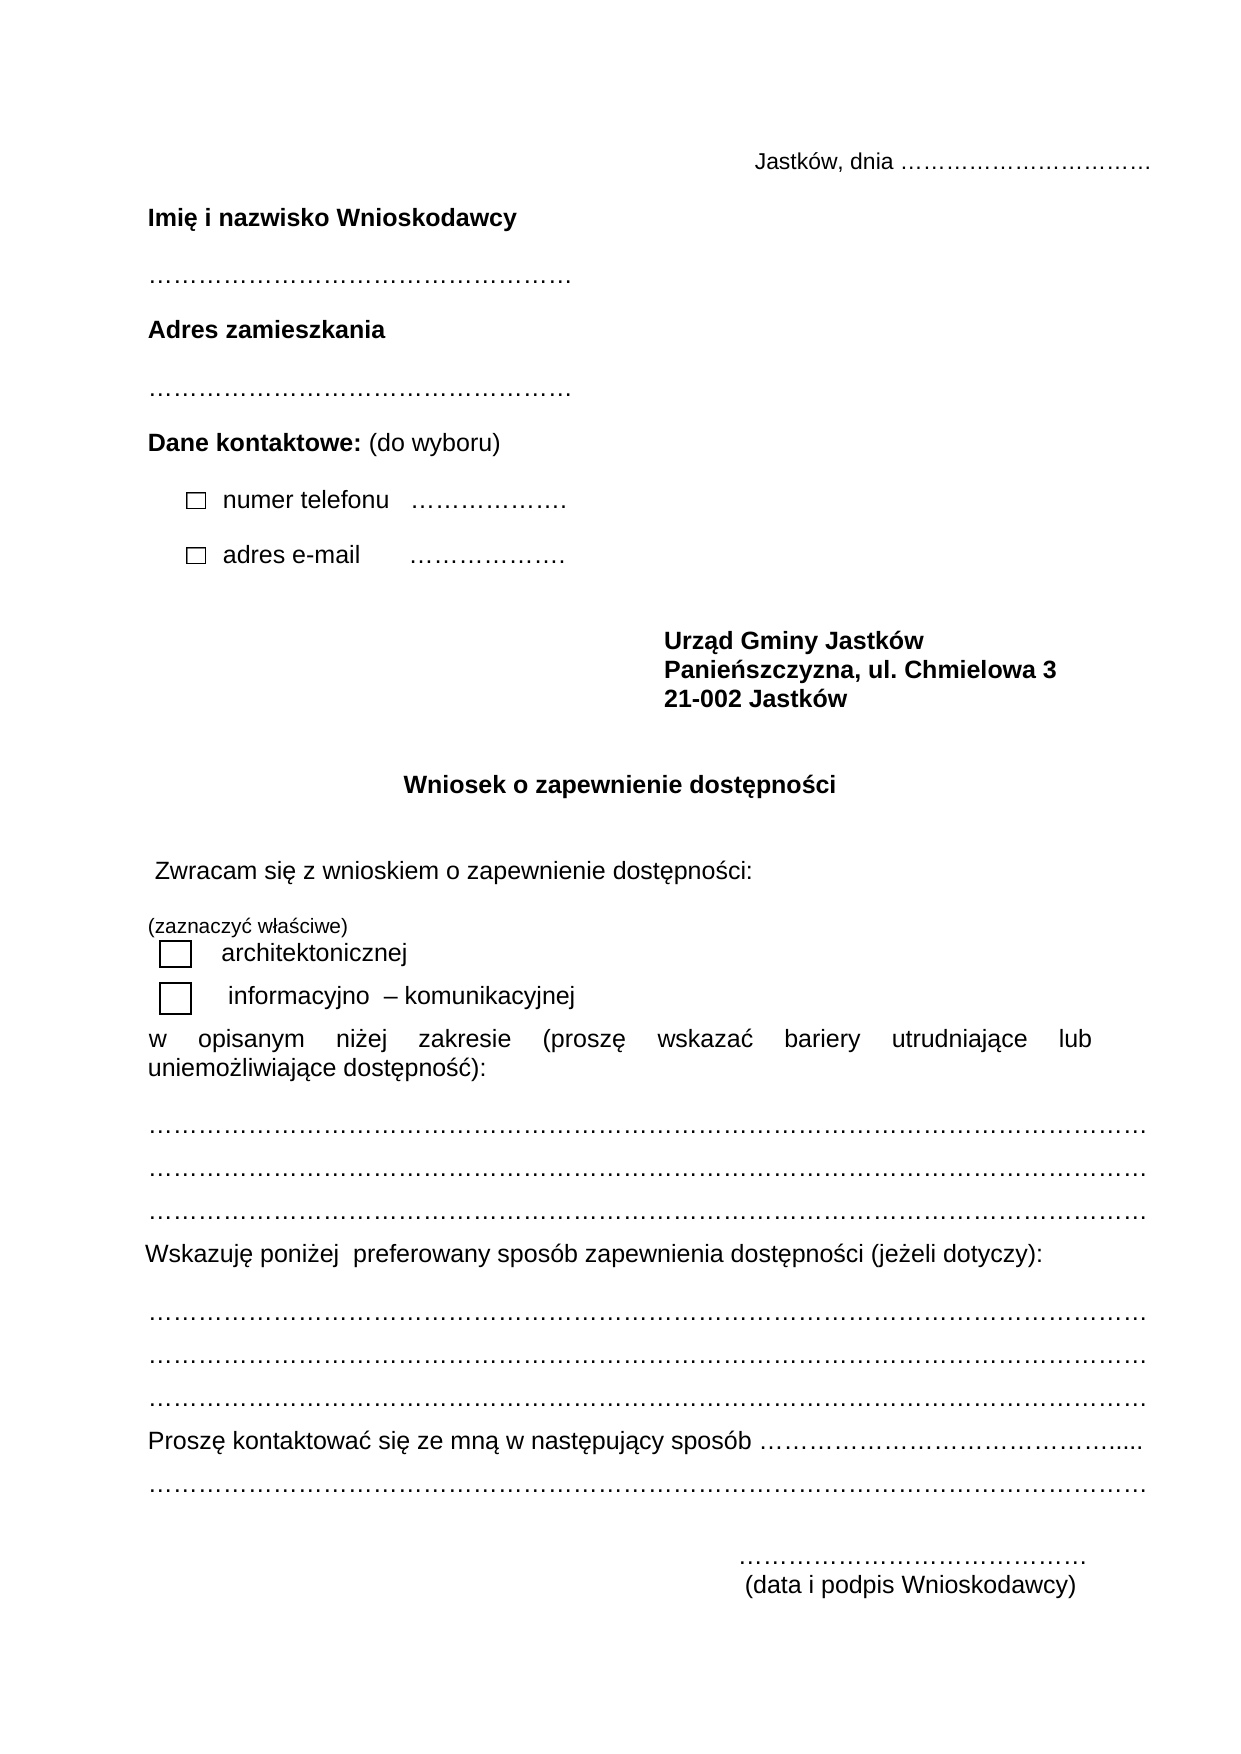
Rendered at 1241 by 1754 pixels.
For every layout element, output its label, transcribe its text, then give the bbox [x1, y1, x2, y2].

text Imię i nazwisko Wnioskodawcy [148, 203, 1093, 231]
text Jastków, dnia …………………………… [152, 148, 1152, 174]
picture [186, 547, 206, 564]
text Urząd Gminy Jastków [664, 626, 1093, 655]
text Proszę kontaktować się ze mną w następujący sposób ……………………………………..... [148, 1426, 1152, 1455]
text (zaznaczyć właściwe) [148, 913, 1093, 937]
text (data i podpis Wnioskodawcy) [664, 1570, 1093, 1599]
text 21-002 Jastków [148, 683, 1093, 712]
list numer telefonu ………………. [185, 485, 1093, 514]
text w opisanym niżej zakresie (proszę wskazać bariery utrudniające lub uniemożliwiające dostępność): [148, 1024, 1093, 1081]
text …………………………………………… [148, 373, 1093, 402]
text Zwracam się z wnioskiem o zapewnienie dostępności: [148, 856, 1093, 885]
text Dane kontaktowe: (do wyboru) [148, 428, 1093, 457]
text informacyjno – komunikacyjnej [152, 981, 1152, 1009]
list adres e-mail ………………. [185, 541, 1093, 569]
text ……………………………………………………………………………………………………………………………………………………………………………………………………………………………………………………………………………………………………………………………… [148, 1297, 1152, 1412]
text Panieńszczyzna, ul. Chmielowa 3 [590, 655, 1093, 683]
text Adres zamieszkania [148, 315, 1093, 344]
text Wskazuję poniżej preferowany sposób zapewnienia dostępności (jeżeli dotyczy): [145, 1239, 1093, 1268]
text architektonicznej [152, 937, 1152, 966]
text …………………………………………… [148, 260, 1093, 289]
text Wniosek o zapewnienie dostępności [148, 770, 1093, 798]
text …………………………………… [664, 1541, 1093, 1570]
text ………………………………………………………………………………………………………… [148, 1469, 1152, 1498]
text ……………………………………………………………………………………………………………………………………………………………………………………………………………………………………………………………………………………………………………………………… [148, 1110, 1152, 1225]
picture [186, 492, 206, 509]
